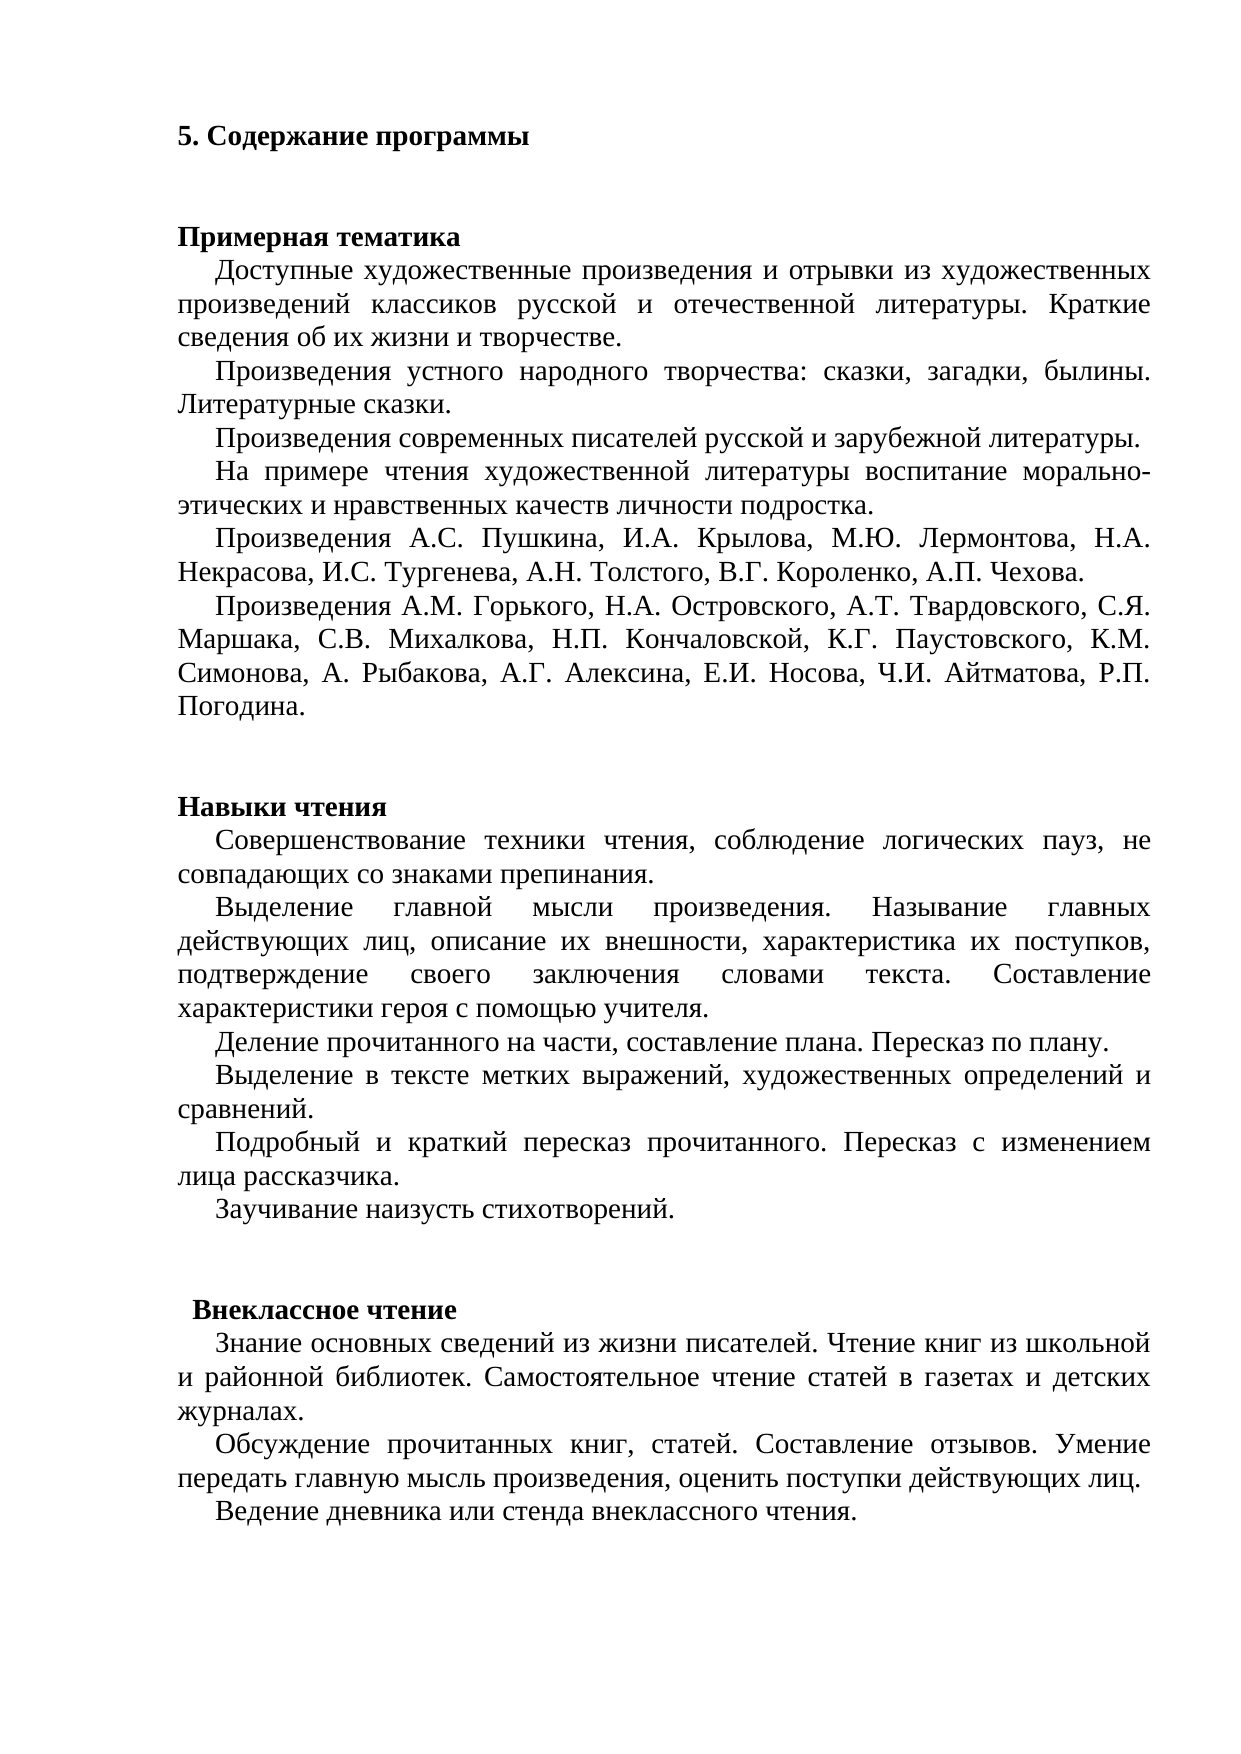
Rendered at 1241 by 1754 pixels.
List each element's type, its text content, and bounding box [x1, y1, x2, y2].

text Навыки чтения [177, 789, 1152, 822]
text Выделение главной мысли произведения. Называние главных действующих лиц, описание их внешности, характеристика их поступков, подтверждение своего заключения словами текста. Составление характеристики героя с помощью учителя. [177, 889, 1152, 1024]
text 5. Содержание программы [177, 118, 1152, 152]
text Доступные художественные произведения и отрывки из художественных произведений классиков русской и отечественной литературы. Краткие сведения об их жизни и творчестве. [177, 252, 1152, 353]
text Произведения современных писателей русской и зарубежной литературы. [177, 420, 1152, 453]
text Произведения А.С. Пушкина, И.А. Крылова, М.Ю. Лермонтова, Н.А. Некрасова, И.С. Тургенева, А.Н. Толстого, В.Г. Короленко, А.П. Чехова. [177, 521, 1152, 588]
text На примере чтения художественной литературы воспитание морально-этических и нравственных качеств личности подростка. [177, 453, 1152, 521]
text Знание основных сведений из жизни писателей. Чтение книг из школьной и районной библиотек. Самостоятельное чтение статей в газетах и детских журналах. [177, 1326, 1152, 1426]
text Подробный и краткий пересказ прочитанного. Пересказ с изменением лица рассказчика. [177, 1124, 1152, 1191]
text Совершенствование техники чтения, соблюдение логических пауз, не совпадающих со знаками препинания. [177, 822, 1152, 889]
text Деление прочитанного на части, составление плана. Пересказ по плану. [177, 1024, 1152, 1057]
text Заучивание наизусть стихотворений. [177, 1191, 1152, 1225]
text Ведение дневника или стенда внеклассного чтения. [177, 1493, 1152, 1527]
text Обсуждение прочитанных книг, статей. Составление отзывов. Умение передать главную мысль произведения, оценить поступки действующих лиц. [177, 1426, 1152, 1493]
text Произведения устного народного творчества: сказки, загадки, былины. Литературные сказки. [177, 353, 1152, 420]
text Произведения A.M. Горького, Н.А. Островского, А.Т. Твардовского, С.Я. Маршака, С.В. Михалкова, Н.П. Кончаловской, К.Г. Паустовского, К.М. Симонова, А. Рыбакова, А.Г. Алексина, Е.И. Носова, Ч.И. Айтматова, Р.П. Погодина. [177, 588, 1152, 722]
text Выделение в тексте метких выражений, художественных определений и сравнений. [177, 1057, 1152, 1124]
text Примерная тематика [177, 219, 1152, 252]
text Внеклассное чтение [192, 1292, 1140, 1326]
